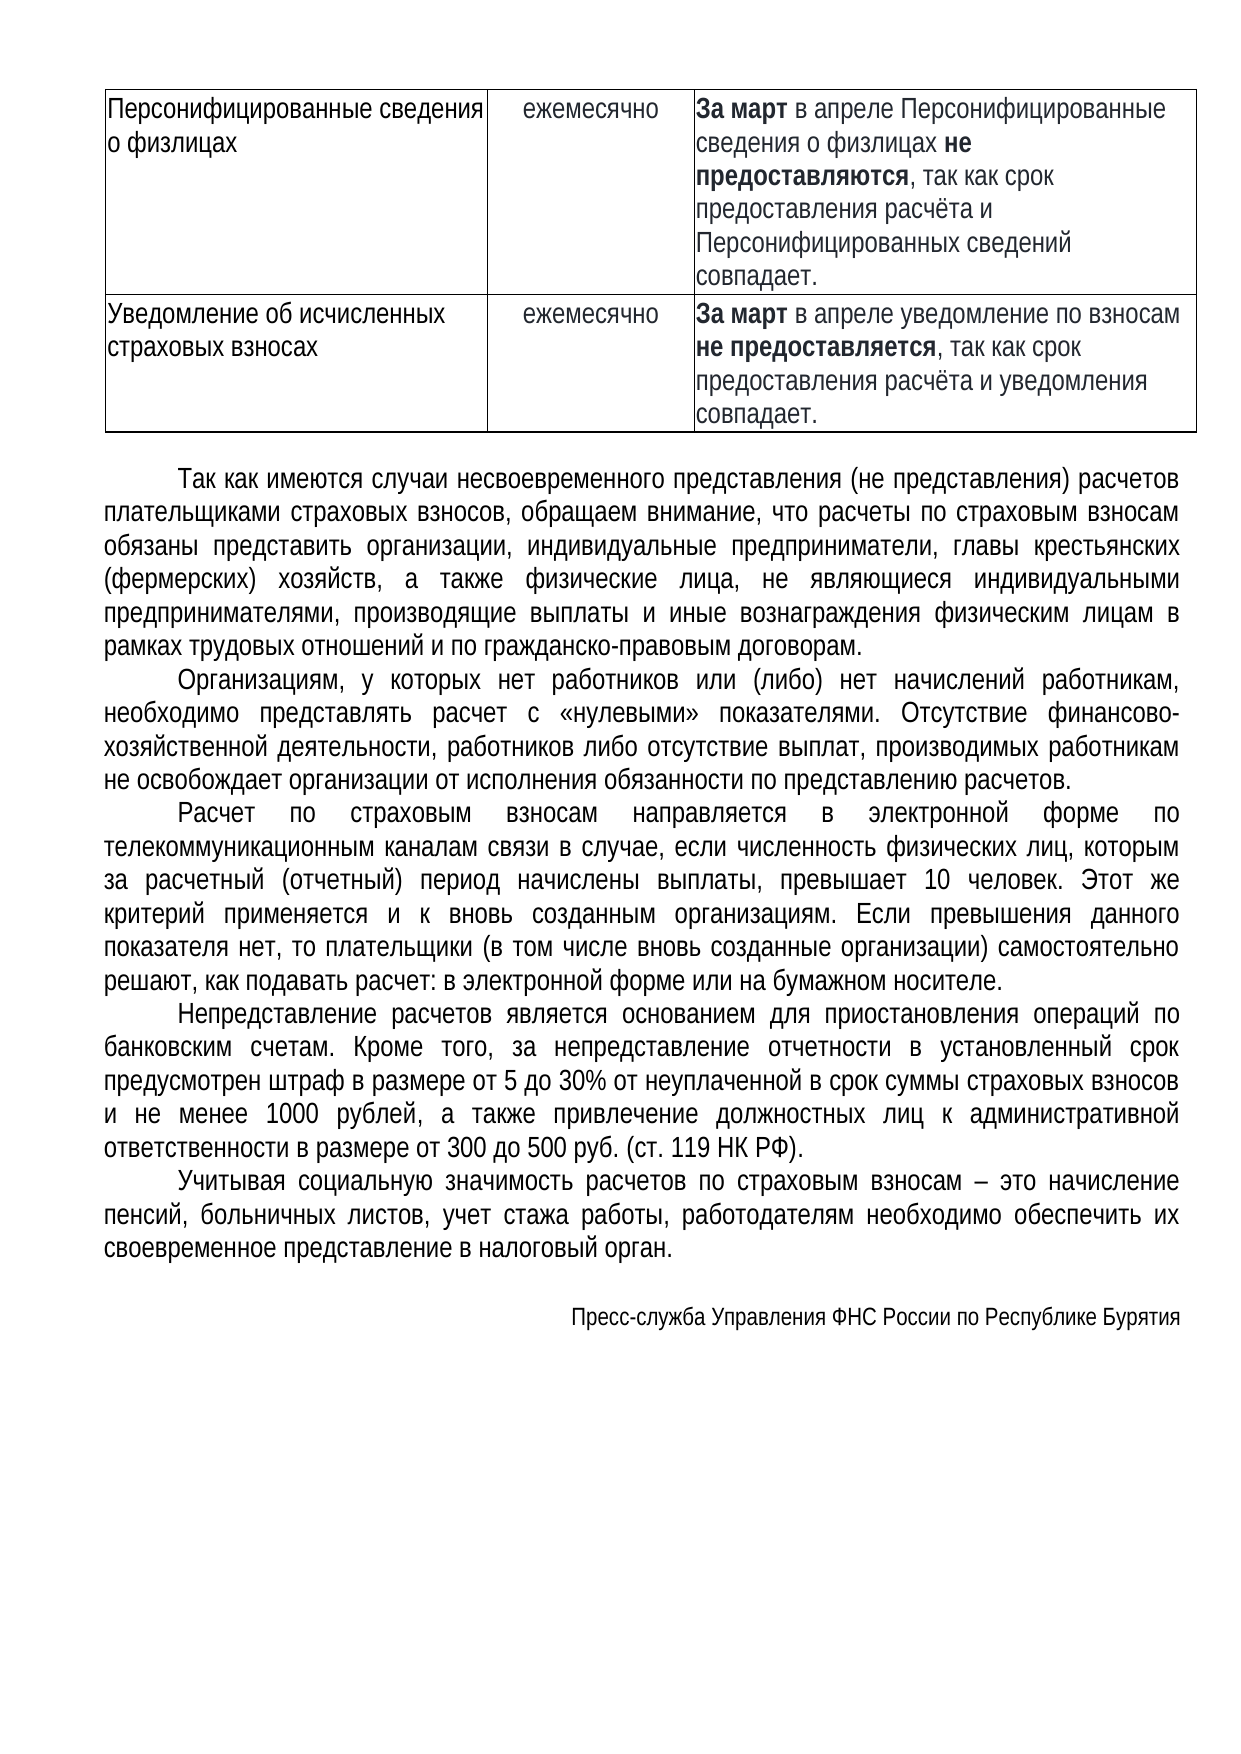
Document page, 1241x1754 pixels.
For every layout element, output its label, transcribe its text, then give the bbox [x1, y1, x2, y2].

text Так как имеются случаи несвоевременного представления (не представления) расчетов плательщиками страховых взносов, обращаем внимание, что расчеты по страховым взносам обязаны представить организации, индивидуальные предприниматели, главы крестьянских (фермерских) хозяйств, а также физические лица, не являющиеся индивидуальными предпринимателями, производящие выплаты и иные вознаграждения физическим лицам в рамках трудовых отношений и по гражданско-правовым договорам. [103, 461, 1181, 662]
table_cell За март в апреле уведомление по взносам не предоставляется, так как срок предоставления расчёта и уведомления совпадает. [695, 295, 1196, 431]
text Организациям, у которых нет работников или (либо) нет начислений работникам, необходимо представлять расчет с «нулевыми» показателями. Отсутствие финансово-хозяйственной деятельности, работников либо отсутствие выплат, производимых работникам не освобождает организации от исполнения обязанности по представлению расчетов. [103, 662, 1181, 796]
table_cell ежемесячно [488, 90, 694, 293]
text Учитывая социальную значимость расчетов по страховым взносам – это начисление пенсий, больничных листов, учет стажа работы, работодателям необходимо обеспечить их своевременное представление в налоговый орган. [103, 1163, 1181, 1264]
table_cell Персонифицированные сведения о физлицах [106, 90, 487, 293]
text Пресс-служба Управления ФНС России по Республике Бурятия [103, 1302, 1181, 1331]
table_cell За март в апреле Персонифицированные сведения о физлицах не предоставляются, так как срок предоставления расчёта и Персонифицированных сведений совпадает. [695, 90, 1196, 293]
table_cell ежемесячно [488, 295, 694, 431]
text Расчет по страховым взносам направляется в электронной форме по телекоммуникационным каналам связи в случае, если численность физических лиц, которым за расчетный (отчетный) период начислены выплаты, превышает 10 человек. Этот же критерий применяется и к вновь созданным организациям. Если превышения данного показателя нет, то плательщики (в том числе вновь созданные организации) самостоятельно решают, как подавать расчет: в электронной форме или на бумажном носителе. [103, 796, 1181, 996]
text Непредставление расчетов является основанием для приостановления операций по банковским счетам. Кроме того, за непредставление отчетности в установленный срок предусмотрен штраф в размере от 5 до 30% от неуплаченной в срок суммы страховых взносов и не менее 1000 рублей, а также привлечение должностных лиц к административной ответственности в размере от 300 до 500 руб. (ст. 119 НК РФ). [103, 996, 1181, 1163]
table_cell Уведомление об исчисленных страховых взносах [106, 295, 487, 431]
